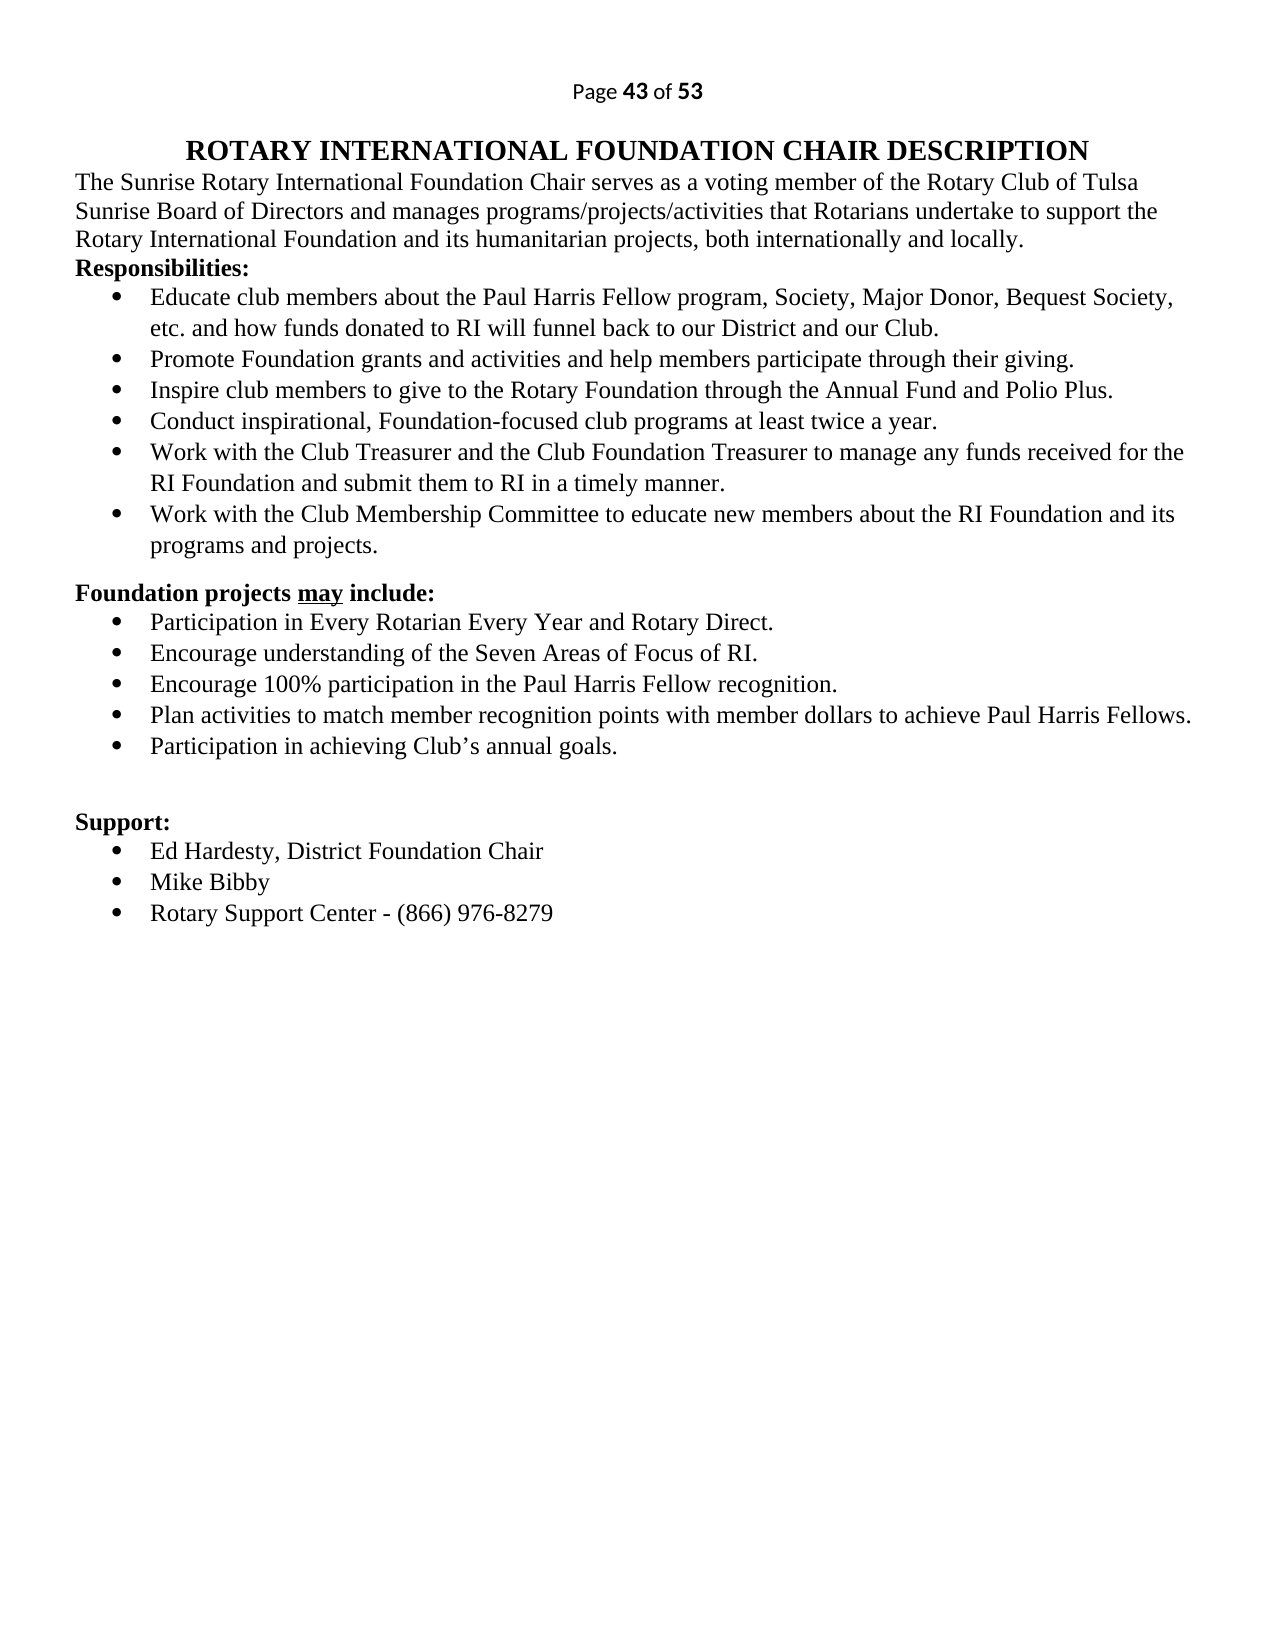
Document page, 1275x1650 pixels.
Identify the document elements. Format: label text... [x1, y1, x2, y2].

list Inspire club members to give to the Rotary Foundation through the Annual Fund and Polio Plus. [112, 375, 1200, 404]
list Work with the Club Treasurer and the Club Foundation Treasurer to manage any funds received for the RI Foundation and submit them to RI in a timely manner. [112, 437, 1200, 497]
text Responsibilities: [75, 253, 1200, 282]
list Encourage understanding of the Seven Areas of Focus of RI. [112, 638, 1200, 667]
list Promote Foundation grants and activities and help members participate through their giving. [112, 344, 1200, 373]
list Mike Bibby [112, 867, 1200, 896]
list Rotary Support Center - (866) 976-8279 [112, 898, 1200, 927]
list Work with the Club Membership Committee to educate new members about the RI Foundation and its programs and projects. [112, 499, 1200, 559]
text Support: [75, 807, 1200, 836]
text The Sunrise Rotary International Foundation Chair serves as a voting member of the Rotary Club of Tulsa Sunrise Board of Directors and manages programs/projects/activities that Rotarians undertake to support the Rotary International Foundation and its humanitarian projects, both internationally and locally. [75, 167, 1200, 253]
text Foundation projects may include: [75, 578, 1200, 607]
list Educate club members about the Paul Harris Fellow program, Society, Major Donor, Bequest Society, etc. and how funds donated to RI will funnel back to our District and our Club. [112, 282, 1200, 342]
text ROTARY INTERNATIONAL FOUNDATION CHAIR DESCRIPTION [75, 133, 1200, 167]
list Conduct inspirational, Foundation-focused club programs at least twice a year. [112, 406, 1200, 435]
list Participation in achieving Club’s annual goals. [112, 731, 1200, 760]
list Participation in Every Rotarian Every Year and Rotary Direct. [112, 607, 1200, 636]
list Encourage 100% participation in the Paul Harris Fellow recognition. [112, 669, 1200, 698]
list Plan activities to match member recognition points with member dollars to achieve Paul Harris Fellows. [112, 700, 1200, 729]
list Ed Hardesty, District Foundation Chair [112, 836, 1200, 865]
